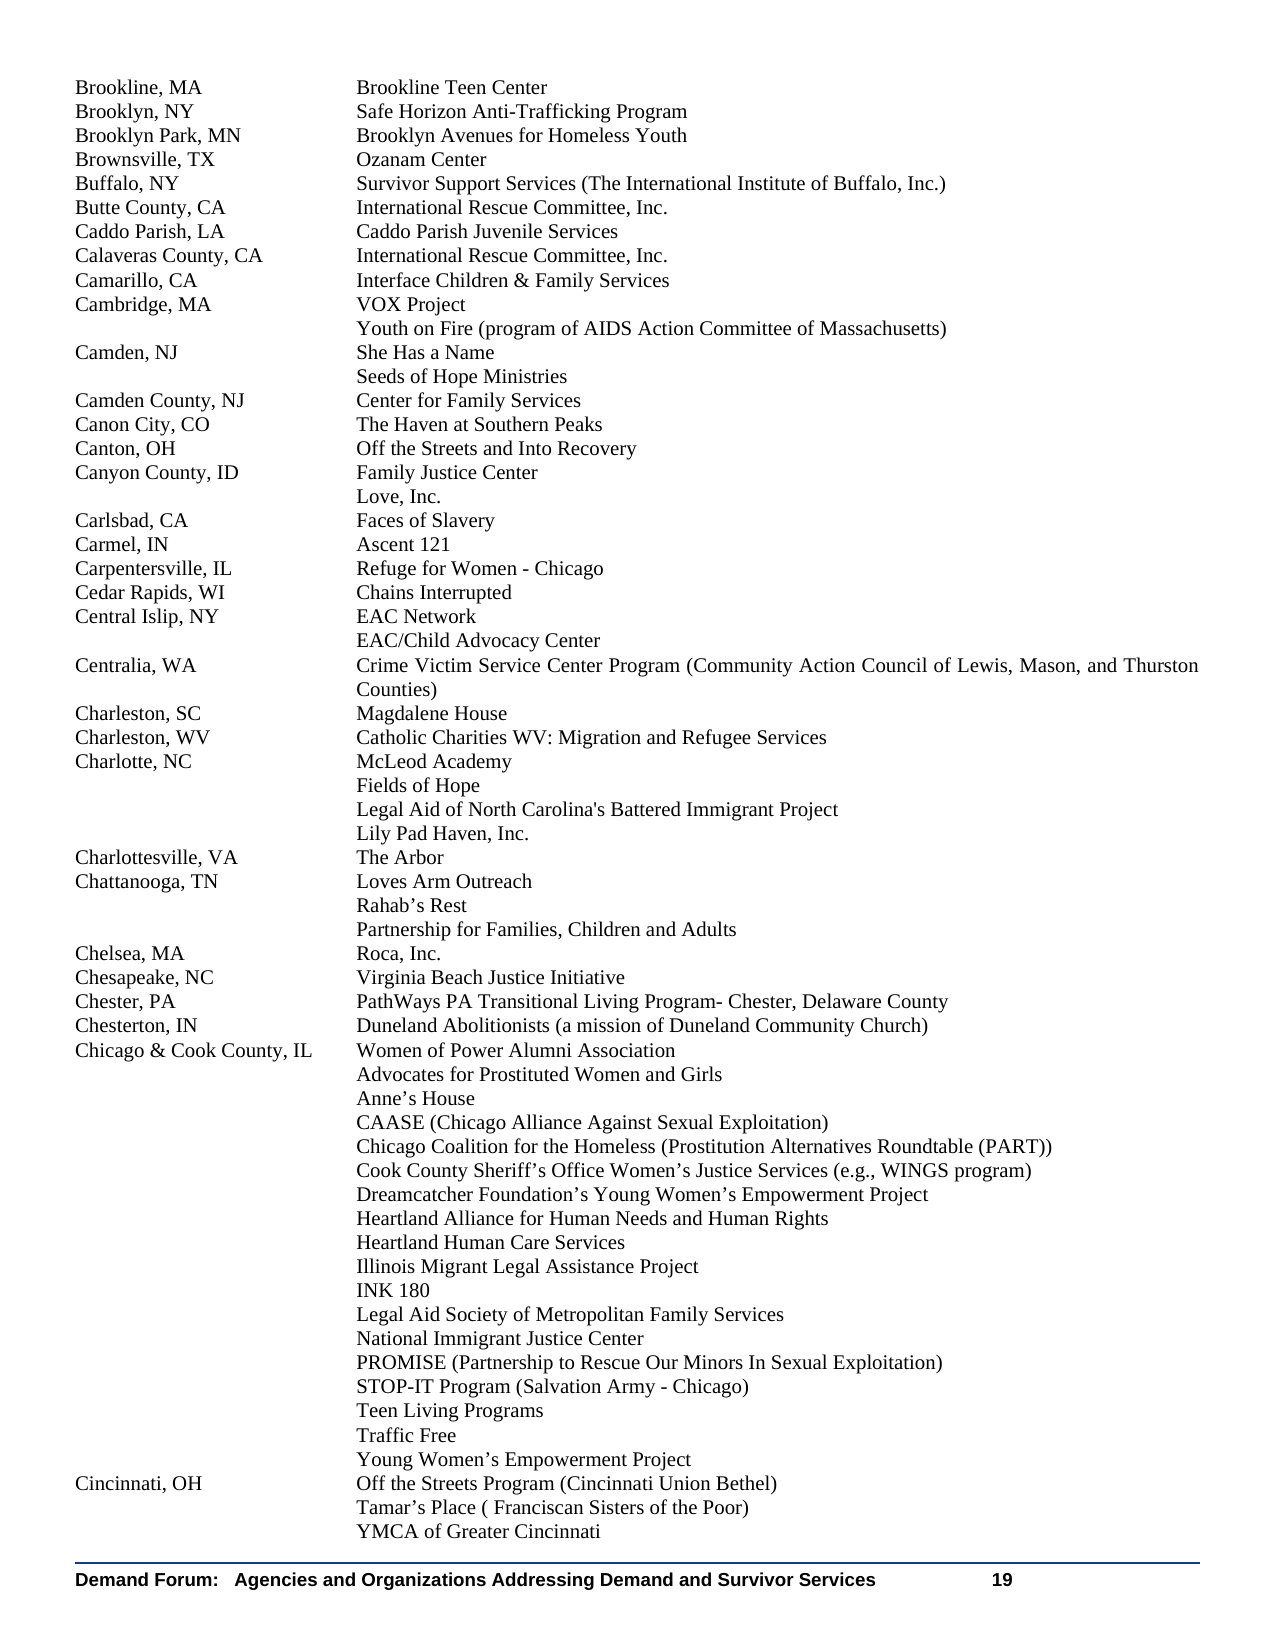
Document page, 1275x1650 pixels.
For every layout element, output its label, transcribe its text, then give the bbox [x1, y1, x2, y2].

text Legal Aid of North Carolina's Battered Immigrant Project [75, 797, 1200, 821]
text Lily Pad Haven, Inc. [75, 821, 1200, 845]
text Charlottesville, VA The Arbor [75, 845, 1200, 869]
text Camarillo, CA Interface Children & Family Services [75, 267, 1200, 292]
text CAASE (Chicago Alliance Against Sexual Exploitation) [75, 1110, 1200, 1134]
text Traffic Free [75, 1422, 1200, 1447]
text Fields of Hope [75, 773, 1200, 797]
text Brooklyn, NY Safe Horizon Anti-Trafficking Program [75, 99, 1200, 123]
text EAC/Child Advocacy Center [75, 628, 1200, 652]
text Calaveras County, CA International Rescue Committee, Inc. [75, 243, 1200, 267]
text Charleston, WV Catholic Charities WV: Migration and Refugee Services [75, 725, 1200, 749]
text Youth on Fire (program of AIDS Action Committee of Massachusetts) [75, 316, 1200, 340]
text Cook County Sheriff’s Office Women’s Justice Services (e.g., WINGS program) [75, 1158, 1200, 1182]
text Charleston, SC Magdalene House [75, 701, 1200, 725]
text Chester, PA PathWays PA Transitional Living Program- Chester, Delaware County [75, 989, 1200, 1013]
text Teen Living Programs [75, 1398, 1200, 1422]
text National Immigrant Justice Center [75, 1326, 1200, 1350]
text Young Women’s Empowerment Project [75, 1447, 1200, 1471]
text Advocates for Prostituted Women and Girls [75, 1062, 1200, 1086]
text Carmel, IN Ascent 121 [75, 532, 1200, 556]
text Brownsville, TX Ozanam Center [75, 147, 1200, 171]
text Camden County, NJ Center for Family Services [75, 388, 1200, 412]
text Chicago & Cook County, IL Women of Power Alumni Association [75, 1037, 1200, 1062]
text Chesterton, IN Duneland Abolitionists (a mission of Duneland Community Church) [75, 1013, 1200, 1037]
text Charlotte, NC McLeod Academy [75, 749, 1200, 773]
text Cincinnati, OH Off the Streets Program (Cincinnati Union Bethel) [75, 1471, 1200, 1495]
text Canon City, CO The Haven at Southern Peaks [75, 412, 1200, 436]
text Chelsea, MA Roca, Inc. [75, 941, 1200, 965]
text PROMISE (Partnership to Rescue Our Minors In Sexual Exploitation) [75, 1350, 1200, 1374]
text Canyon County, ID Family Justice Center [75, 460, 1200, 484]
text Illinois Migrant Legal Assistance Project [75, 1254, 1200, 1278]
text Centralia, WA Crime Victim Service Center Program (Community Action Council of Lewis, Mason, and Thurston Counties) [75, 652, 1200, 701]
text Legal Aid Society of Metropolitan Family Services [75, 1302, 1200, 1326]
text Rahab’s Rest [75, 893, 1200, 917]
text Camden, NJ She Has a Name [75, 340, 1200, 364]
text Tamar’s Place ( Franciscan Sisters of the Poor) [75, 1495, 1200, 1519]
text Carpentersville, IL Refuge for Women - Chicago [75, 556, 1200, 580]
text Seeds of Hope Ministries [75, 364, 1200, 388]
text Canton, OH Off the Streets and Into Recovery [75, 436, 1200, 460]
text Cedar Rapids, WI Chains Interrupted [75, 580, 1200, 604]
text Heartland Alliance for Human Needs and Human Rights [75, 1206, 1200, 1230]
text Buffalo, NY Survivor Support Services (The International Institute of Buffalo, Inc.) [75, 171, 1200, 195]
text YMCA of Greater Cincinnati [75, 1519, 1200, 1543]
text Brookline, MA Brookline Teen Center [75, 75, 1200, 99]
text Partnership for Families, Children and Adults [75, 917, 1200, 941]
text Caddo Parish, LA Caddo Parish Juvenile Services [75, 219, 1200, 243]
text Heartland Human Care Services [75, 1230, 1200, 1254]
text Dreamcatcher Foundation’s Young Women’s Empowerment Project [75, 1182, 1200, 1206]
text Cambridge, MA VOX Project [75, 292, 1200, 316]
text Butte County, CA International Rescue Committee, Inc. [75, 195, 1200, 219]
text Brooklyn Park, MN Brooklyn Avenues for Homeless Youth [75, 123, 1200, 147]
text Chicago Coalition for the Homeless (Prostitution Alternatives Roundtable (PART)) [75, 1134, 1200, 1158]
text STOP-IT Program (Salvation Army - Chicago) [75, 1374, 1200, 1398]
text Love, Inc. [75, 484, 1200, 508]
text Carlsbad, CA Faces of Slavery [75, 508, 1200, 532]
text Central Islip, NY EAC Network [75, 604, 1200, 628]
text INK 180 [75, 1278, 1200, 1302]
text Chesapeake, NC Virginia Beach Justice Initiative [75, 965, 1200, 989]
text Anne’s House [75, 1086, 1200, 1110]
text Chattanooga, TN Loves Arm Outreach [75, 869, 1200, 893]
